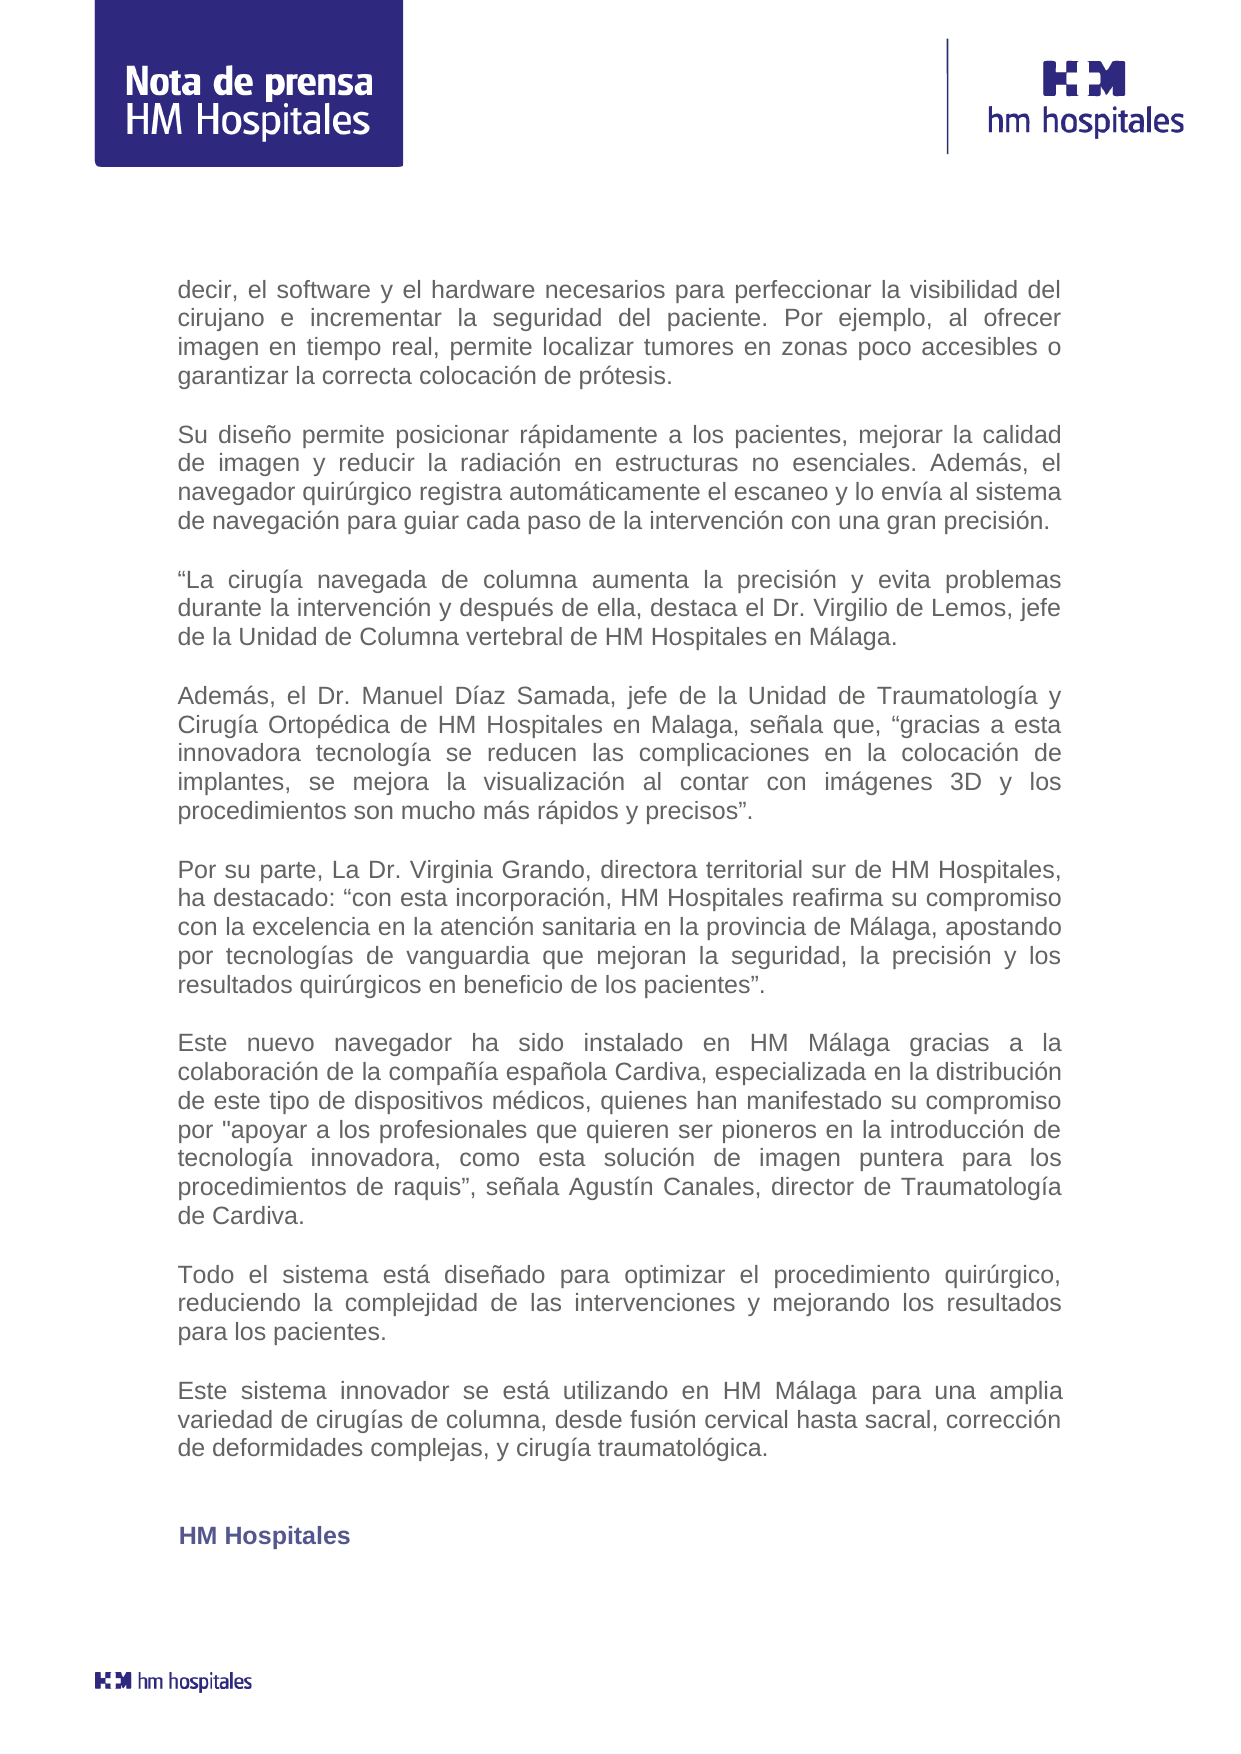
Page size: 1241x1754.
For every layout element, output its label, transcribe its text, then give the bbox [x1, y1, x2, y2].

picture [94, 0, 404, 167]
text Por su parte, La Dr. Virginia Grando, directora territorial sur de HM Hospitales, ha destacado: “con esta incorporación, HM Hospitales reafirma su compromiso con la excelencia en la atención sanitaria en la provincia de Málaga, apostando por tecnologías de vanguardia que mejoran la seguridad, la precisión y los resultados quirúrgicos en beneficio de los pacientes”. [177, 855, 1063, 998]
text “La cirugía navegada de columna aumenta la precisión y evita problemas durante la intervención y después de ella, destaca el Dr. Virgilio de Lemos, jefe de la Unidad de Columna vertebral de HM Hospitales en Málaga. [177, 565, 1063, 651]
text Este nuevo navegador ha sido instalado en HM Málaga gracias a la colaboración de la compañía española Cardiva, especializada en la distribución de este tipo de dispositivos médicos, quienes han manifestado su compromiso por "apoyar a los profesionales que quieren ser pioneros en la introducción de tecnología innovadora, como esta solución de imagen puntera para los procedimientos de raquis”, señala Agustín Canales, director de Traumatología de Cardiva. [177, 1028, 1063, 1230]
text Todo el sistema está diseñado para optimizar el procedimiento quirúrgico, reduciendo la complejidad de las intervenciones y mejorando los resultados para los pacientes. [177, 1260, 1063, 1346]
text Además, el Dr. Manuel Díaz Samada, jefe de la Unidad de Traumatología y Cirugía Ortopédica de HM Hospitales en Malaga, señala que, “gracias a esta innovadora tecnología se reducen las complicaciones en la colocación de implantes, se mejora la visualización al contar con imágenes 3D y los procedimientos son mucho más rápidos y precisos”. [177, 681, 1063, 825]
text Este sistema innovador se está utilizando en HM Málaga para una amplia variedad de cirugías de columna, desde fusión cervical hasta sacral, corrección de deformidades complejas, y cirugía traumatológica. [177, 1376, 1063, 1462]
text Su diseño permite posicionar rápidamente a los pacientes, mejorar la calidad de imagen y reducir la radiación en estructuras no esenciales. Además, el navegador quirúrgico registra automáticamente el escaneo y lo envía al sistema de navegación para guiar cada paso de la intervención con una gran precisión. [177, 420, 1063, 535]
picture [95, 1672, 252, 1693]
picture [988, 60, 1184, 139]
text HM Hospitales [177, 1521, 1063, 1550]
